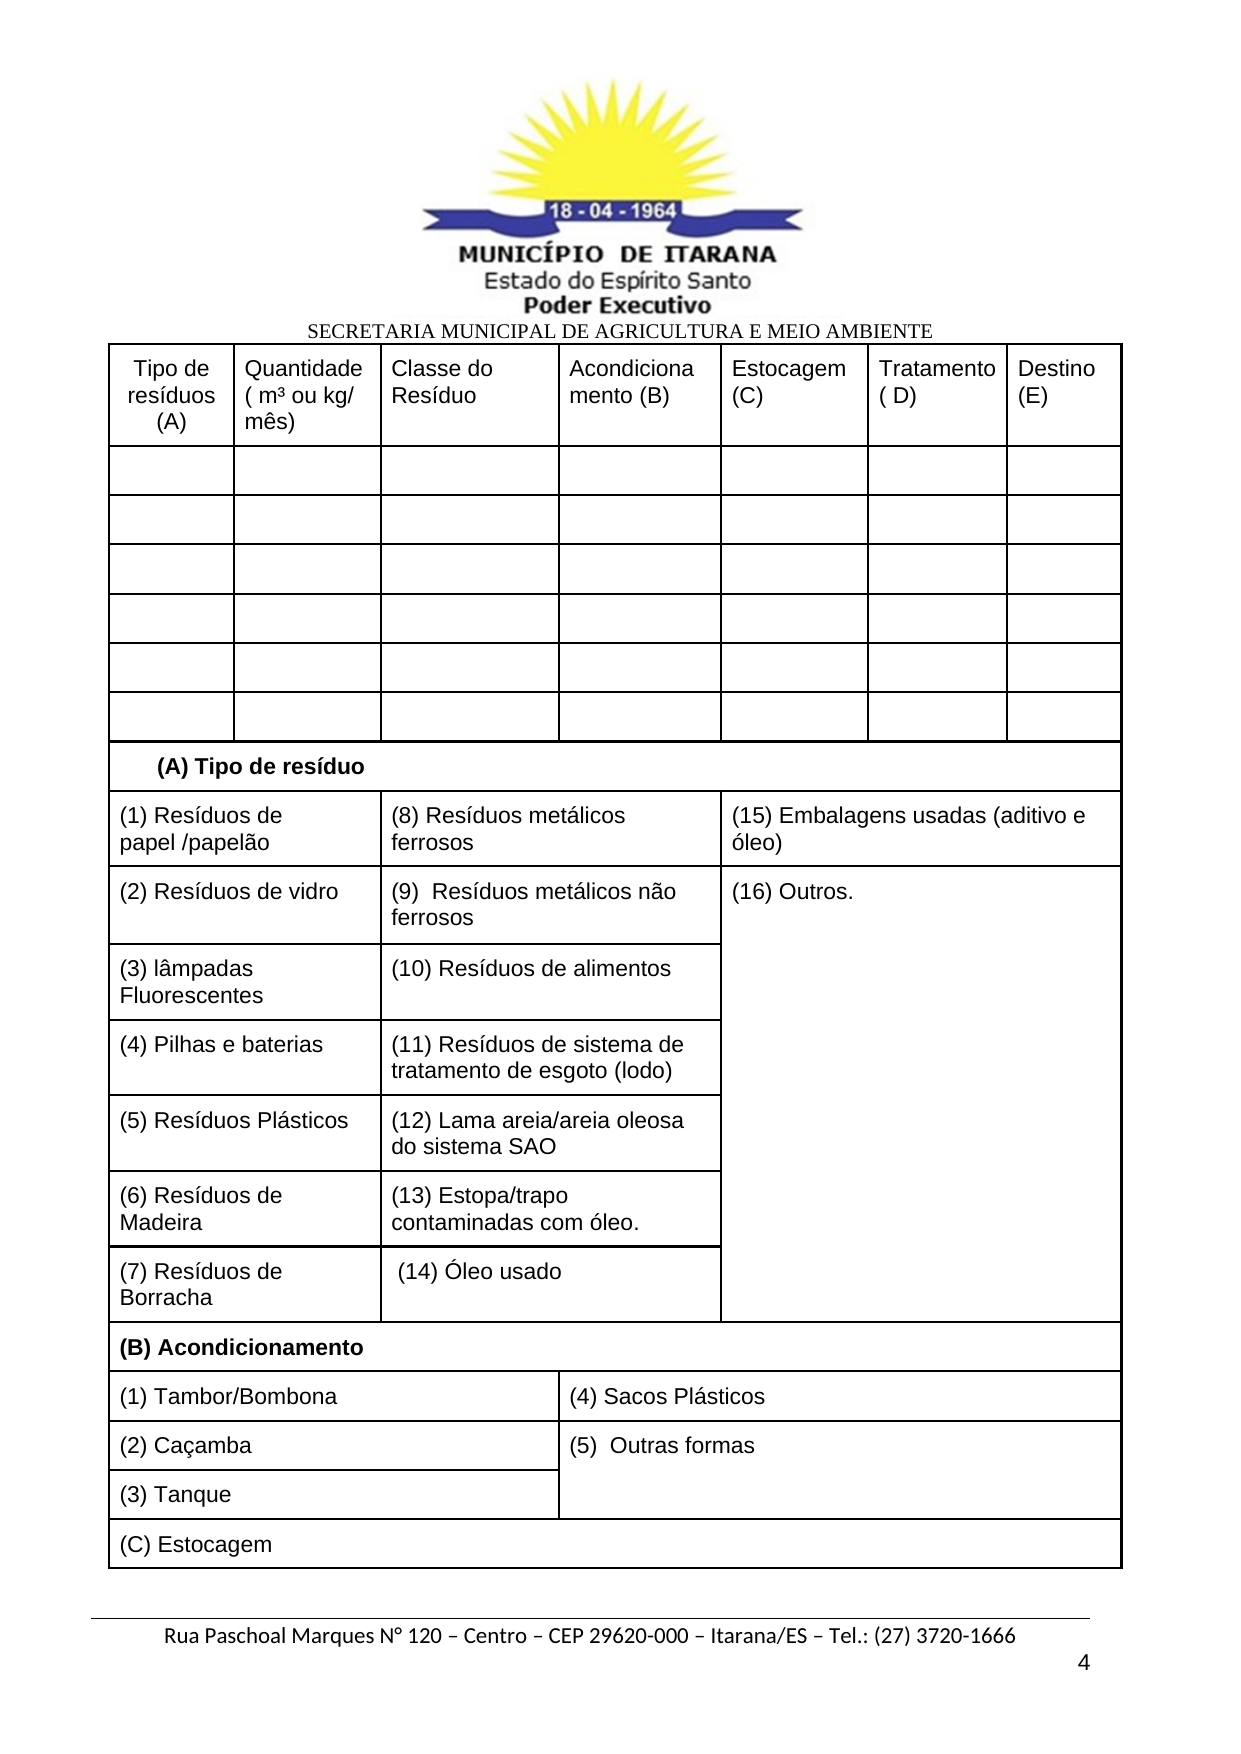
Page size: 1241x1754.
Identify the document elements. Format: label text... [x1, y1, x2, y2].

table_cell (1) Resíduos de papel /papelão [110, 792, 380, 865]
table_cell Quantidade( m³ ou kg/ mês) [235, 345, 380, 445]
table_cell Acondicionamento (B) [560, 345, 720, 445]
table_cell Classe do Resíduo [382, 345, 558, 445]
table_cell [722, 447, 867, 494]
table_cell [722, 693, 867, 740]
table_cell (1) Tambor/Bombona [110, 1372, 558, 1419]
table_cell [560, 545, 720, 592]
table_cell [382, 496, 558, 543]
table_cell [382, 644, 558, 691]
table_cell [235, 693, 380, 740]
table_cell (3) lâmpadas Fluorescentes [110, 945, 380, 1018]
table_cell [110, 496, 233, 543]
table_cell [110, 447, 233, 494]
table_cell [235, 496, 380, 543]
table_cell Tipo de resíduos (A) [110, 345, 233, 445]
table_cell (4) Pilhas e baterias [110, 1021, 380, 1094]
table_cell (5) Outras formas [560, 1422, 1120, 1518]
table_cell (10) Resíduos de alimentos [382, 945, 720, 1018]
table_cell (4) Sacos Plásticos [560, 1372, 1120, 1419]
table_cell Destino (E) [1008, 345, 1120, 445]
table_cell [1008, 447, 1120, 494]
table_cell (14) Óleo usado [382, 1248, 720, 1321]
table_cell (8) Resíduos metálicos ferrosos [382, 792, 720, 865]
table_cell [382, 545, 558, 592]
table_cell Tipo de resíduo [110, 743, 1120, 789]
table_cell [382, 595, 558, 642]
table_cell (2) Caçamba [110, 1422, 558, 1469]
table_cell (13) Estopa/trapo contaminadas com óleo. [382, 1172, 720, 1245]
table_cell [110, 545, 233, 592]
table_cell (11) Resíduos de sistema de tratamento de esgoto (lodo) [382, 1021, 720, 1094]
table_cell [869, 693, 1006, 740]
table_cell [560, 595, 720, 642]
table_cell [235, 644, 380, 691]
table_cell [110, 644, 233, 691]
table_cell [382, 447, 558, 494]
table_cell [869, 595, 1006, 642]
table_cell [235, 545, 380, 592]
table_cell [1008, 496, 1120, 543]
table_cell [382, 693, 558, 740]
table_cell [560, 496, 720, 543]
table_cell Tratamento ( D) [869, 345, 1006, 445]
table_cell [869, 496, 1006, 543]
table_cell [722, 595, 867, 642]
table_cell [722, 644, 867, 691]
table_cell [722, 496, 867, 543]
table_cell (7) Resíduos de Borracha [110, 1248, 380, 1321]
table_cell (9) Resíduos metálicos não ferrosos [382, 867, 720, 943]
table_cell (2) Resíduos de vidro [110, 867, 380, 943]
table_cell [1008, 693, 1120, 740]
table_cell [869, 644, 1006, 691]
table_cell (B) Acondicionamento [110, 1323, 1120, 1370]
table_cell (16) Outros. [722, 867, 1120, 1321]
table_cell [110, 693, 233, 740]
table_cell [1008, 545, 1120, 592]
table_cell [560, 447, 720, 494]
table_cell [110, 595, 233, 642]
table_cell (3) Tanque [110, 1471, 558, 1518]
table_cell [235, 447, 380, 494]
table_cell [722, 545, 867, 592]
table_cell Estocagem (C) [722, 345, 867, 445]
table_cell (5) Resíduos Plásticos [110, 1096, 380, 1170]
table_cell [1008, 595, 1120, 642]
table_cell (15) Embalagens usadas (aditivo e óleo) [722, 792, 1120, 865]
table_cell (C) Estocagem [110, 1520, 1120, 1567]
table_cell [560, 693, 720, 740]
picture [383, 75, 857, 319]
table_cell [1008, 644, 1120, 691]
table_cell [560, 644, 720, 691]
table_cell [869, 545, 1006, 592]
table_cell [235, 595, 380, 642]
table_cell [869, 447, 1006, 494]
table_cell (6) Resíduos de Madeira [110, 1172, 380, 1245]
table_cell (12) Lama areia/areia oleosa do sistema SAO [382, 1096, 720, 1170]
